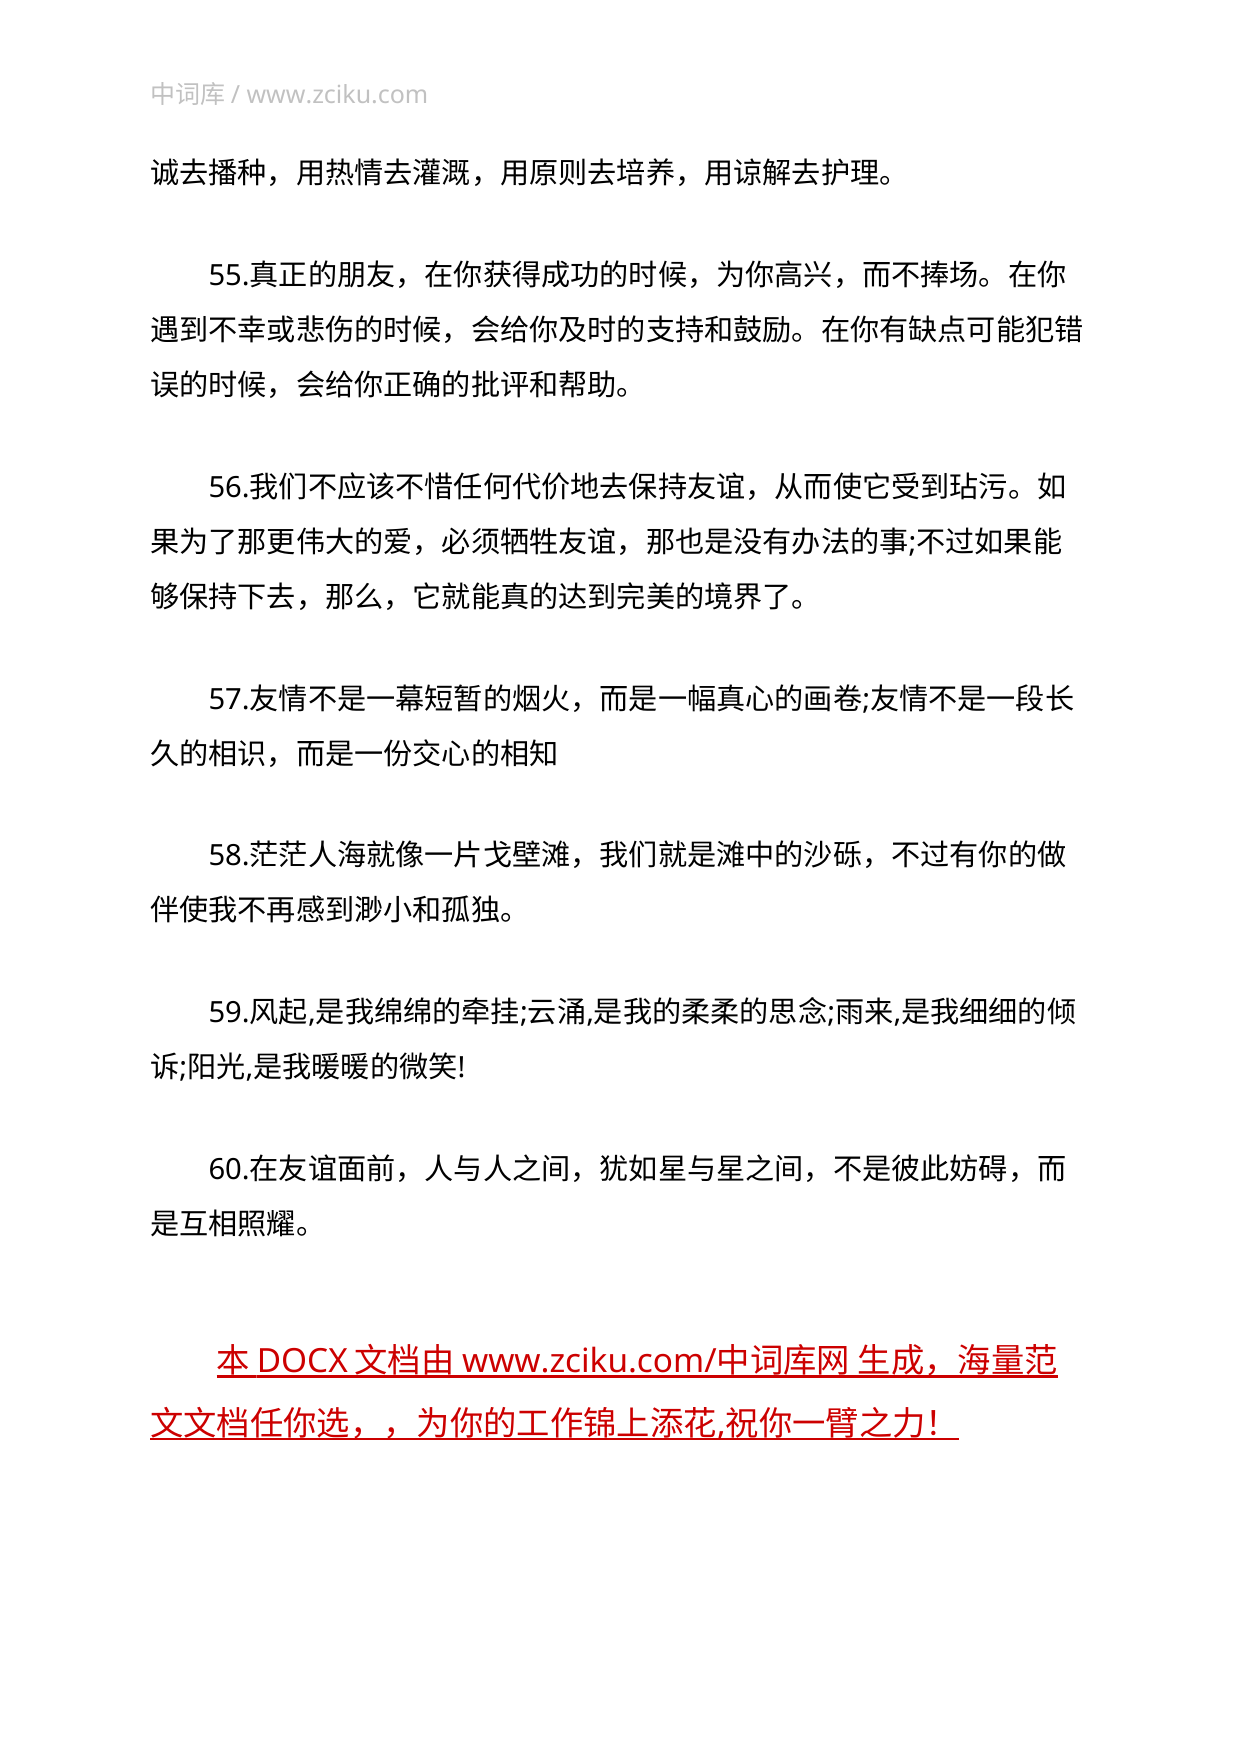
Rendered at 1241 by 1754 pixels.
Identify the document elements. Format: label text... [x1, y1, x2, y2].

text 58.茫茫人海就像一片戈壁滩，我们就是滩中的沙砾，不过有你的做伴使我不再感到渺小和孤独。 [150, 832, 1090, 929]
text 60.在友谊面前，人与人之间，犹如星与星之间，不是彼此妨碍，而是互相照耀。 [150, 1146, 1090, 1243]
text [150, 150, 1090, 192]
text 57.友情不是一幕短暂的烟火，而是一幅真心的画卷;友情不是一段长久的相识，而是一份交心的相知 [150, 675, 1090, 772]
text 55.真正的朋友，在你获得成功的时候，为你高兴，而不捧场。在你遇到不幸或悲伤的时候，会给你及时的支持和鼓励。在你有缺点可能犯错误的时候，会给你正确的批评和帮助。 [150, 252, 1090, 404]
text 56.我们不应该不惜任何代价地去保持友谊，从而使它受到玷污。如果为了那更伟大的爱，必须牺牲友谊，那也是没有办法的事;不过如果能够保持下去，那么，它就能真的达到完美的境界了。 [150, 463, 1090, 616]
text 本DOCX文档由 www.zciku.com/中词库网 生成，海量范文文档任你选，，为你的工作锦上添花,祝你一臂之力！ [150, 1334, 1090, 1445]
text 59.风起,是我绵绵的牵挂;云涌,是我的柔柔的思念;雨来,是我细细的倾诉;阳光,是我暖暖的微笑! [150, 989, 1090, 1086]
